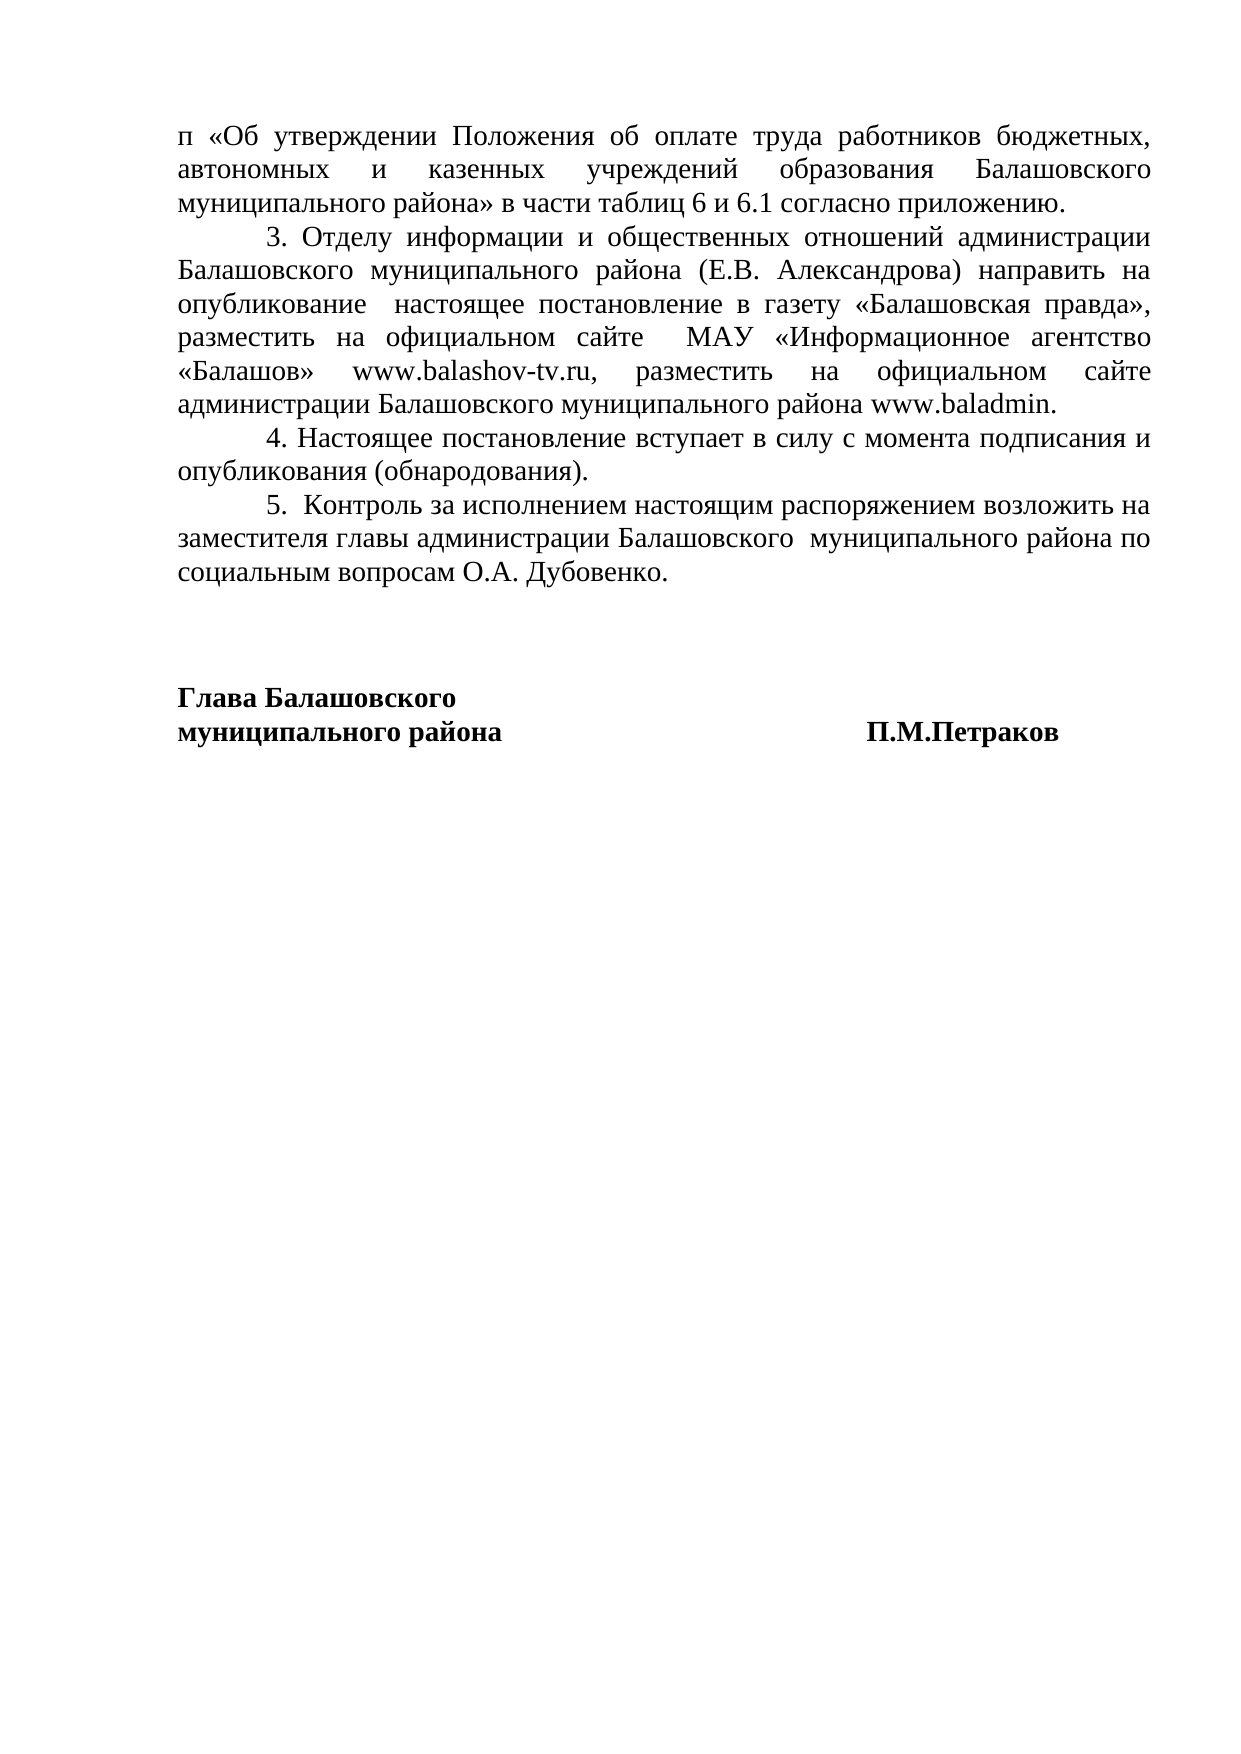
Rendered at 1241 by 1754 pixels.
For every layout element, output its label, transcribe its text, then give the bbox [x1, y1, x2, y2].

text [177, 118, 1152, 219]
text 3. Отделу информации и общественных отношений администрации Балашовского муниципального района (Е.В. Александрова) направить на опубликование настоящее постановление в газету «Балашовская правда», разместить на официальном сайте МАУ «Информационное агентство «Балашов» www.balashov-tv.ru, разместить на официальном сайте администрации Балашовского муниципального района www.baladmin. [177, 219, 1152, 420]
text 4. Настоящее постановление вступает в силу с момента подписания и опубликования (обнародования). [177, 420, 1152, 487]
text 5. Контроль за исполнением настоящим распоряжением возложить на заместителя главы администрации Балашовского муниципального района по социальным вопросам О.А. Дубовенко. [177, 487, 1152, 588]
text Глава Балашовского [177, 681, 1152, 714]
text муниципального района П.М.Петраков [177, 714, 1152, 748]
